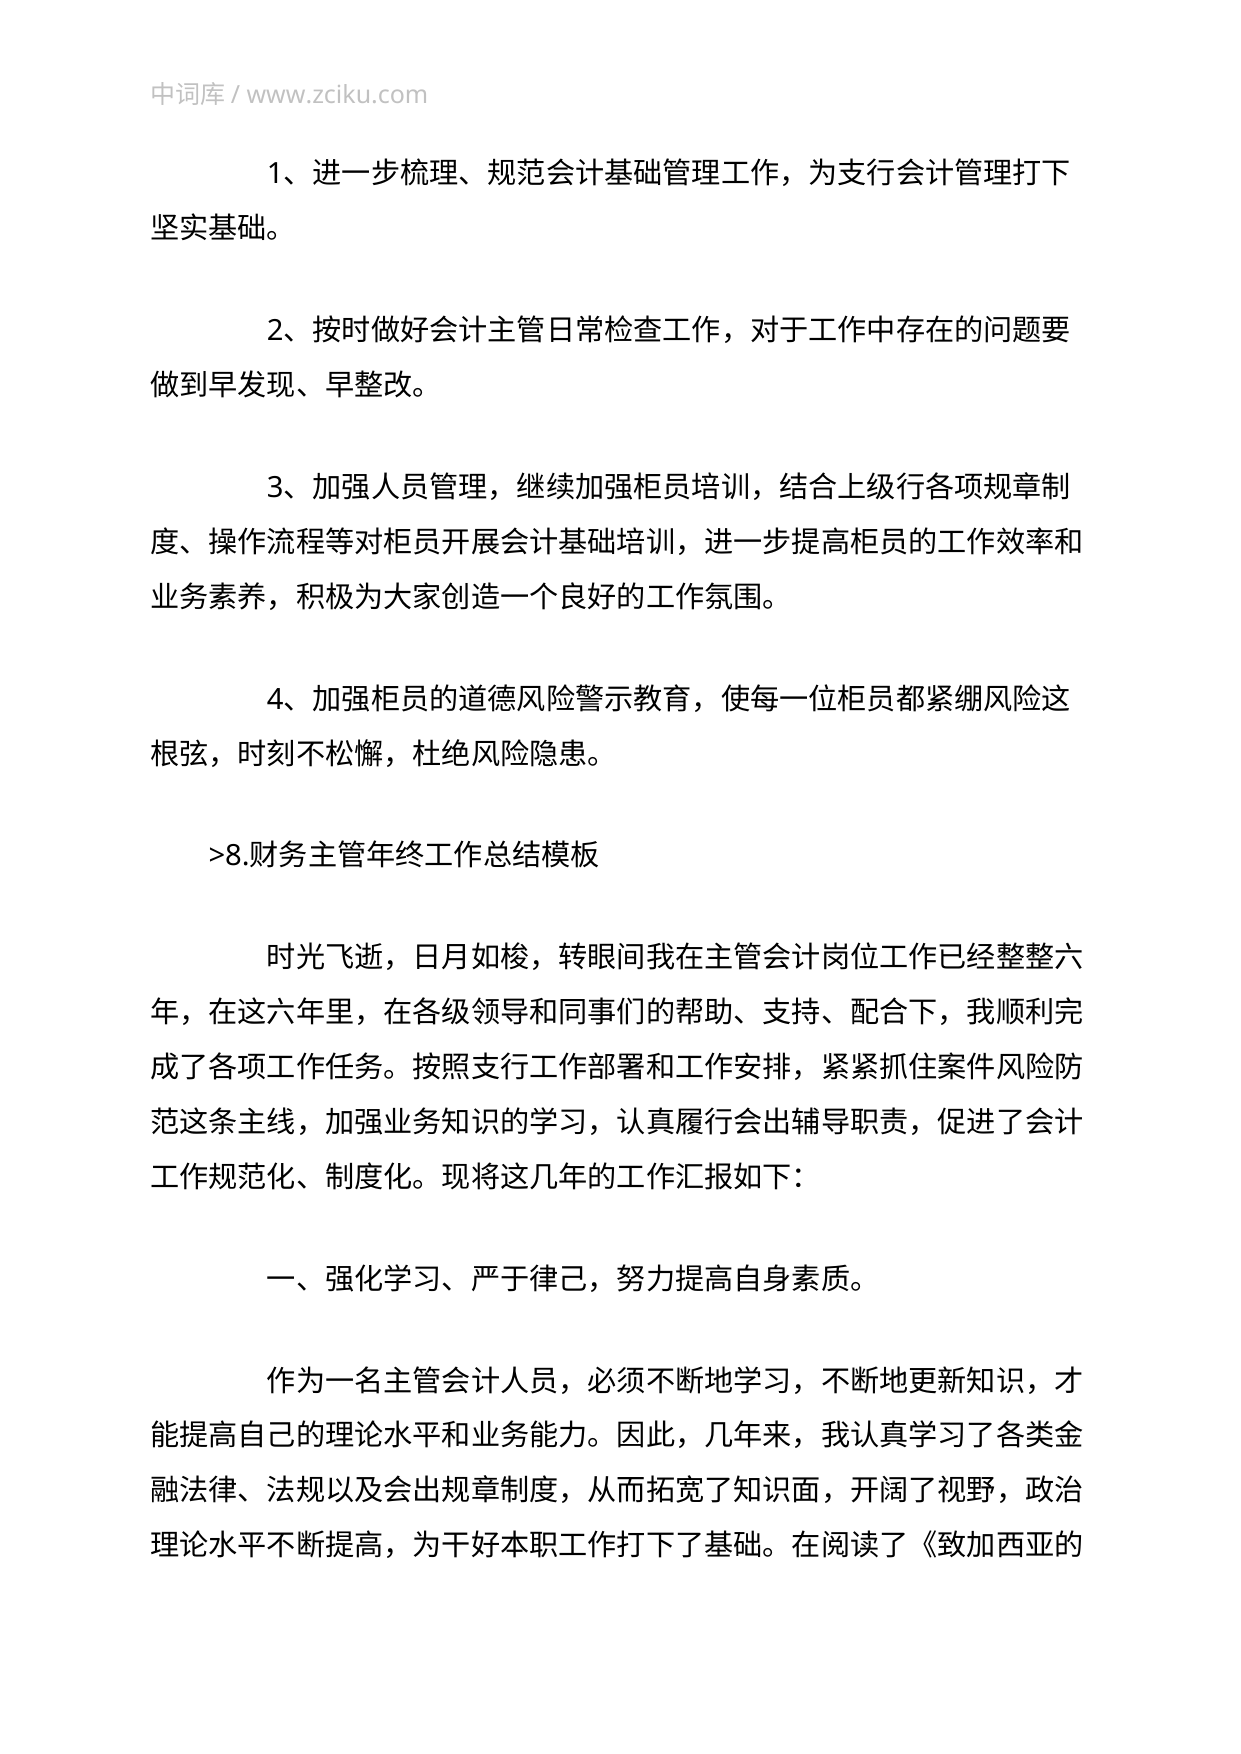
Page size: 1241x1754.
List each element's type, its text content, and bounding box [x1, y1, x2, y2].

text >8.财务主管年终工作总结模板 [150, 832, 1090, 874]
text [150, 1357, 1090, 1564]
text 3、加强人员管理，继续加强柜员培训，结合上级行各项规章制度、操作流程等对柜员开展会计基础培训，进一步提高柜员的工作效率和业务素养，积极为大家创造一个良好的工作氛围。 [150, 463, 1090, 616]
text 4、加强柜员的道德风险警示教育，使每一位柜员都紧绷风险这根弦，时刻不松懈，杜绝风险隐患。 [150, 675, 1090, 772]
text 一、强化学习、严于律己，努力提高自身素质。 [150, 1255, 1090, 1298]
text 2、按时做好会计主管日常检查工作，对于工作中存在的问题要做到早发现、早整改。 [150, 307, 1090, 404]
text 1、进一步梳理、规范会计基础管理工作，为支行会计管理打下坚实基础。 [150, 150, 1090, 247]
text 时光飞逝，日月如梭，转眼间我在主管会计岗位工作已经整整六年，在这六年里，在各级领导和同事们的帮助、支持、配合下，我顺利完成了各项工作任务。按照支行工作部署和工作安排，紧紧抓住案件风险防范这条主线，加强业务知识的学习，认真履行会出辅导职责，促进了会计工作规范化、制度化。现将这几年的工作汇报如下： [150, 934, 1090, 1196]
